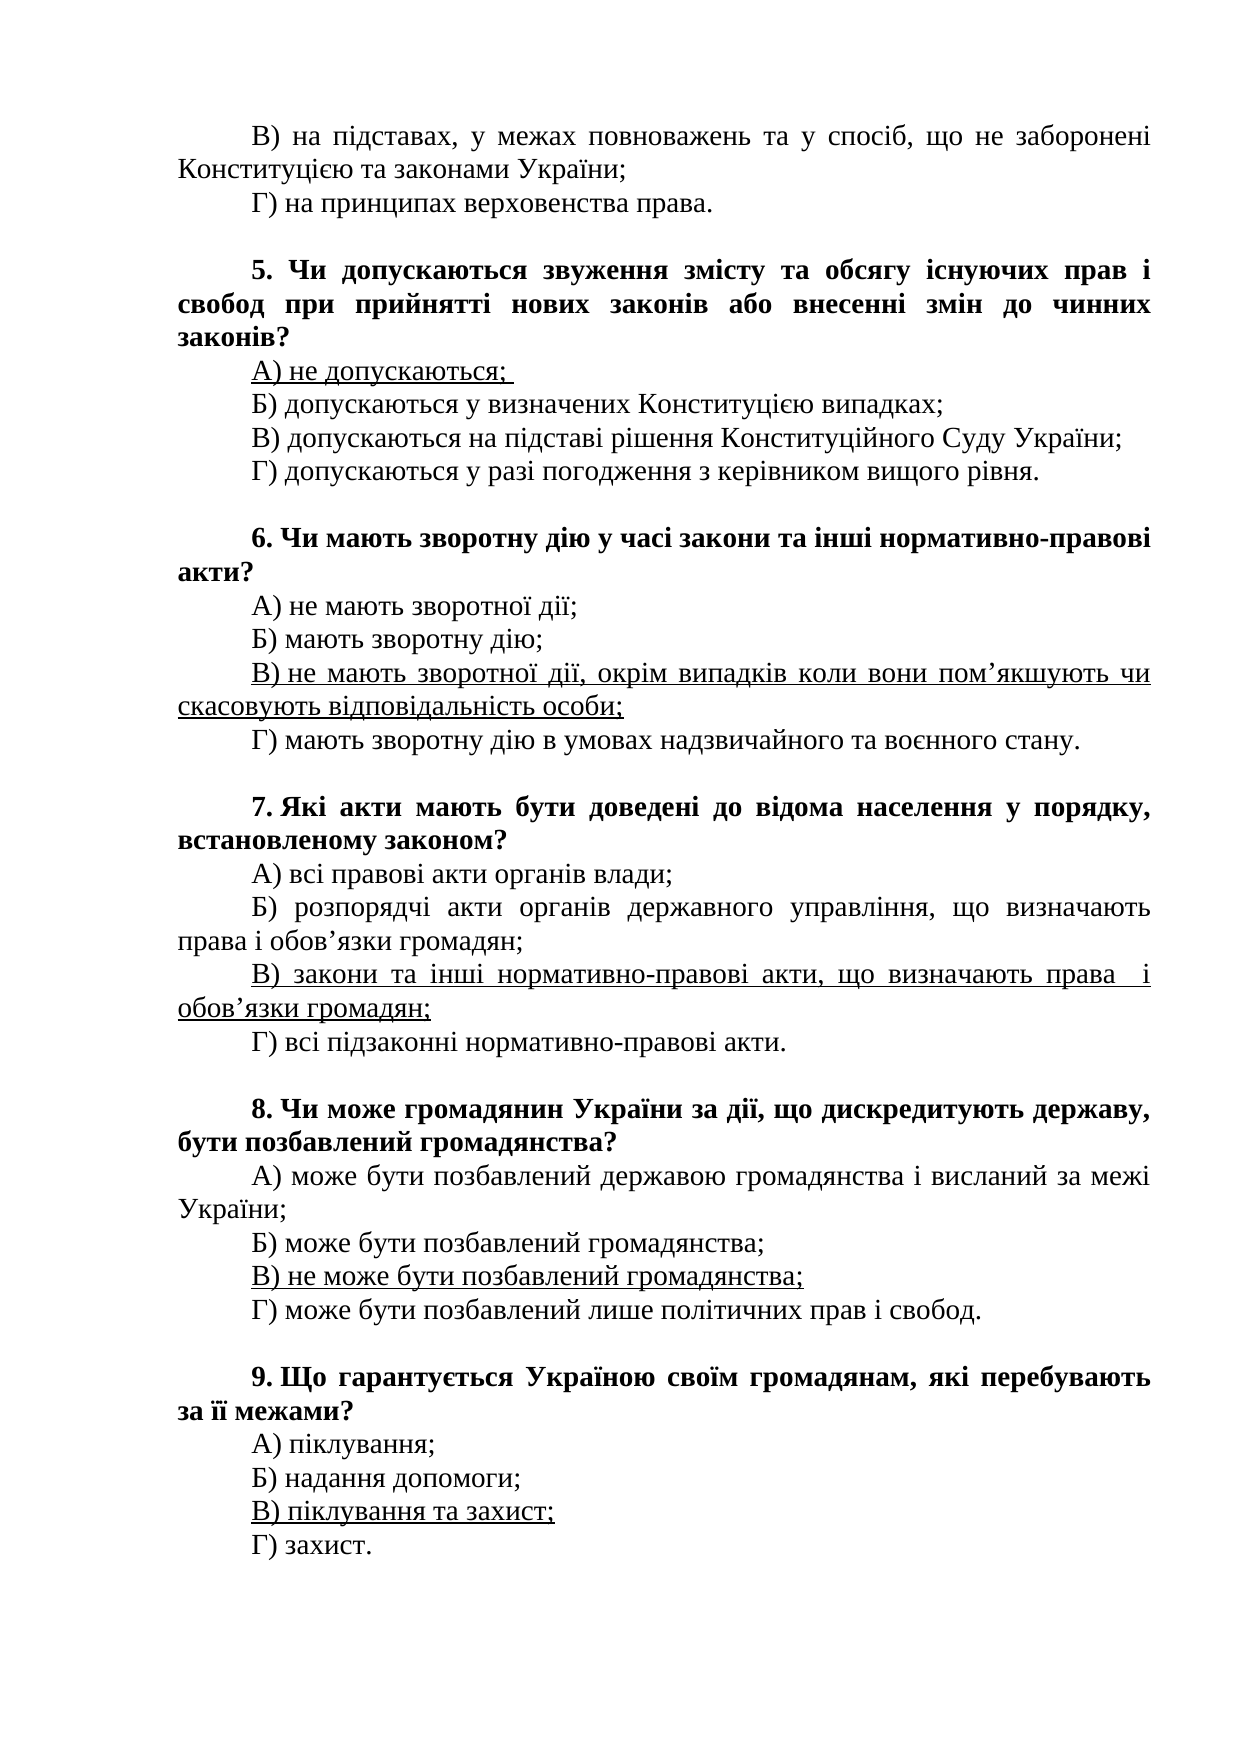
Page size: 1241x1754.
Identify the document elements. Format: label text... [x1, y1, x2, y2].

text Г) всі підзаконні нормативно-правові акти. [177, 1024, 1152, 1057]
text Б) допускаються у визначених Конституцією випадках; [177, 386, 1152, 420]
text Г) може бути позбавлений лише політичних прав і свобод. [177, 1292, 1152, 1326]
text А) всі правові акти органів влади; [177, 856, 1152, 889]
text 6. Чи мають зворотну дію у часі закони та інші нормативно-правові акти? [177, 521, 1152, 588]
text 8. Чи може громадянин України за дії, що дискредитують державу, бути позбавлений громадянства? [177, 1091, 1152, 1158]
text 9. Що гарантується Україною своїм громадянам, які перебувають за її межами? [177, 1359, 1152, 1426]
text В) піклування та захист; [177, 1493, 1152, 1527]
text В) не мають зворотної дії, окрім випадків коли вони пом’якшують чи скасовують відповідальність особи; [177, 655, 1152, 722]
text А) не мають зворотної дії; [177, 588, 1152, 621]
text Г) допускаються у разі погодження з керівником вищого рівня. [177, 453, 1152, 487]
text Б) мають зворотну дію; [177, 621, 1152, 655]
text В) закони та інші нормативно-правові акти, що визначають права і обов’язки громадян; [177, 957, 1152, 1024]
text А) не допускаються; [177, 353, 1152, 386]
text В) допускаються на підставі рішення Конституційного Суду України; [177, 420, 1152, 453]
text Г) мають зворотну дію в умовах надзвичайного та воєнного стану. [177, 722, 1152, 755]
text Г) на принципах верховенства права. [177, 185, 1152, 219]
text Б) може бути позбавлений громадянства; [177, 1225, 1152, 1258]
text 5. Чи допускаються звуження змісту та обсягу існуючих прав і свобод при прийнятті нових законів або внесенні змін до чинних законів? [177, 252, 1152, 353]
text Б) надання допомоги; [177, 1460, 1152, 1493]
text В) не може бути позбавлений громадянства; [177, 1258, 1152, 1292]
text А) піклування; [177, 1426, 1152, 1460]
text В) на підставах, у межах повноважень та у спосіб, що не заборонені Конституцією та законами України; [177, 118, 1152, 185]
text 7. Які акти мають бути доведені до відома населення у порядку, встановленому законом? [177, 789, 1152, 856]
text Г) захист. [177, 1527, 1152, 1560]
text Б) розпорядчі акти органів державного управління, що визначають права і обов’язки громадян; [177, 889, 1152, 957]
text А) може бути позбавлений державою громадянства і висланий за межі України; [177, 1158, 1152, 1225]
